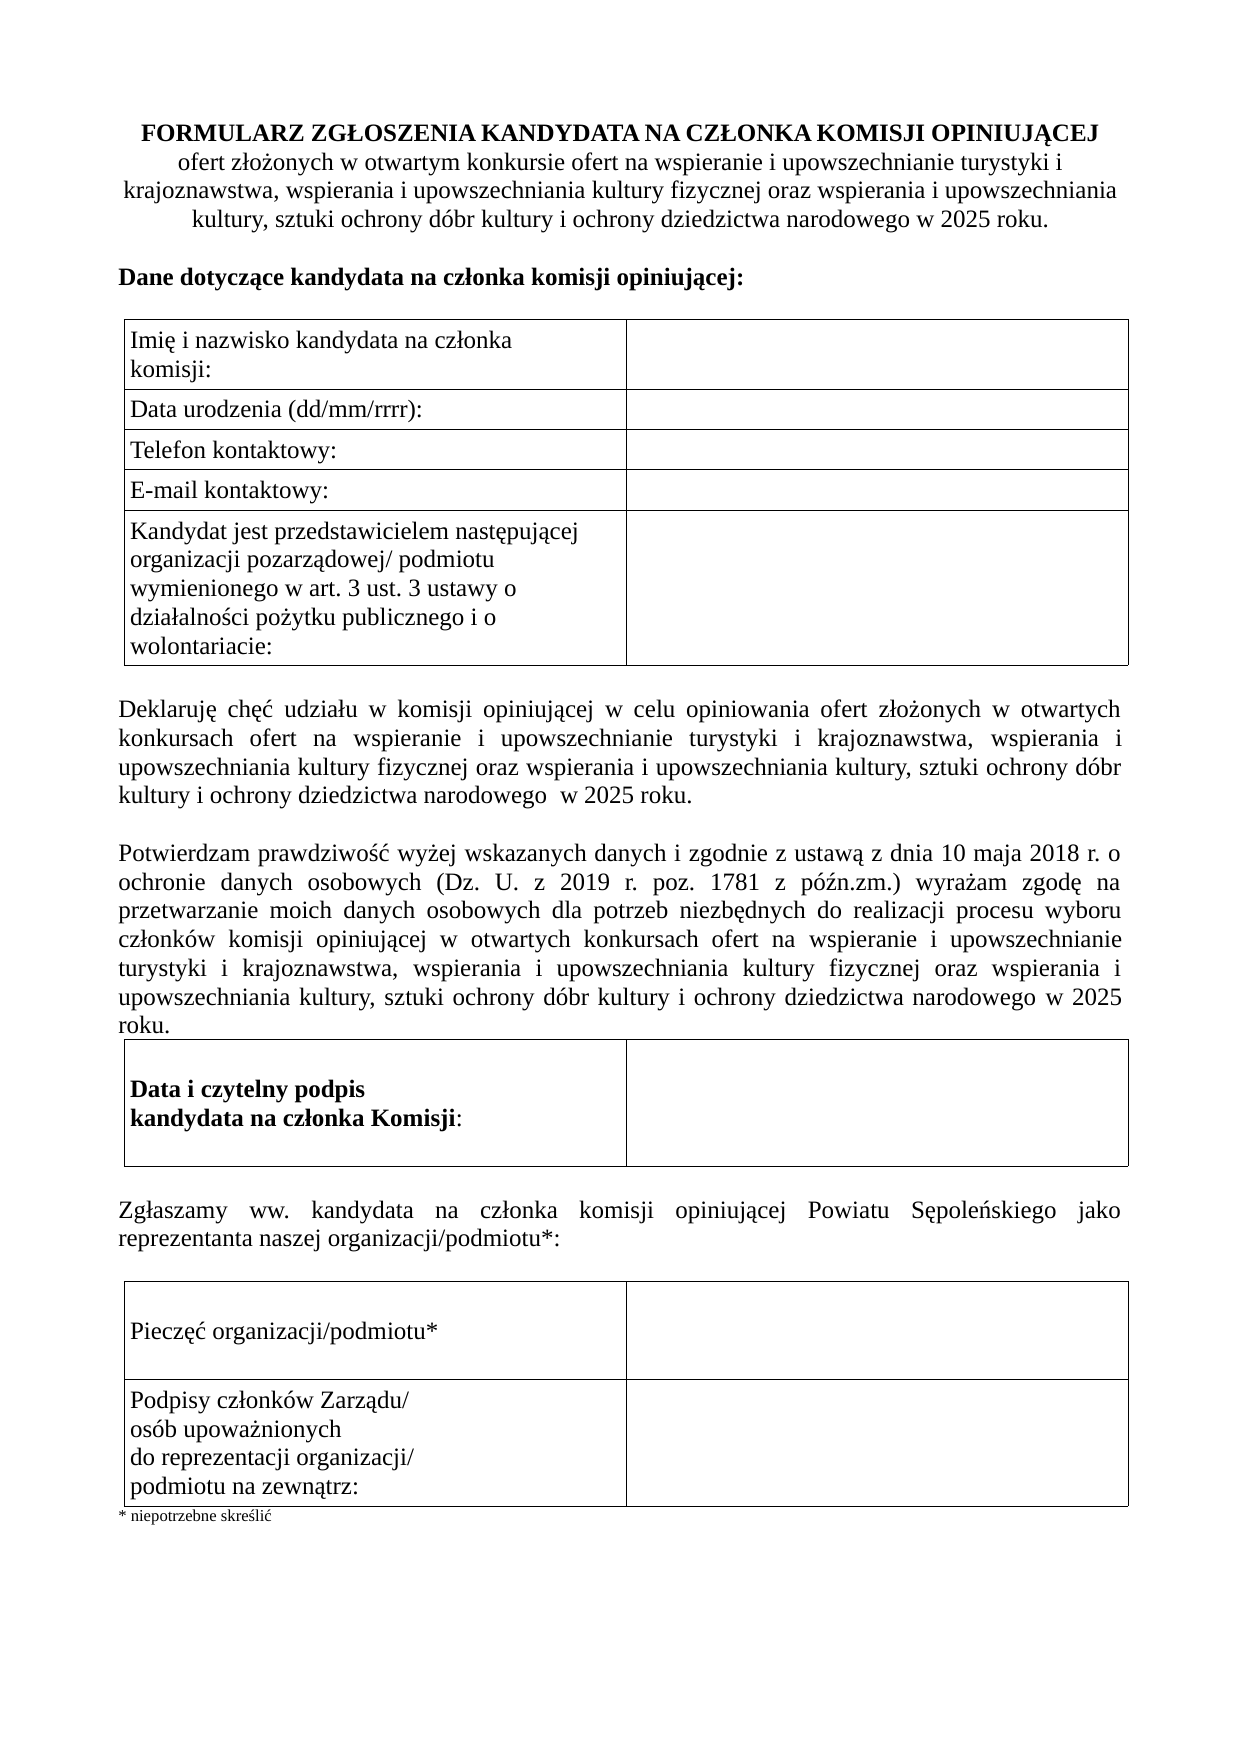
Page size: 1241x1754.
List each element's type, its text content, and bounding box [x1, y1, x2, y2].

table_cell [627, 430, 1128, 469]
table_cell [627, 511, 1128, 665]
table_header [627, 320, 1128, 388]
table_header Pieczęć organizacji/podmiotu* [125, 1282, 626, 1379]
text ofert złożonych w otwartym konkursie ofert na wspieranie i upowszechnianie turystyki i krajoznawstwa, wspierania i upowszechniania kultury fizycznej oraz wspierania i upowszechniania kultury, sztuki ochrony dóbr kultury i ochrony dziedzictwa narodowego w 2025 roku. [118, 147, 1122, 233]
table_cell Kandydat jest przedstawicielem następującej organizacji pozarządowej/ podmiotu wymienionego w art. 3 ust. 3 ustawy o działalności pożytku publicznego i o wolontariacie: [125, 511, 626, 665]
text Zgłaszamy ww. kandydata na członka komisji opiniującej Powiatu Sępoleńskiego jako reprezentanta naszej organizacji/podmiotu*: [118, 1195, 1122, 1252]
table_header [627, 1040, 1128, 1166]
table_cell E-mail kontaktowy: [125, 470, 626, 510]
table_header Imię i nazwisko kandydata na członka komisji: [125, 320, 626, 388]
text Potwierdzam prawdziwość wyżej wskazanych danych i zgodnie z ustawą z dnia 10 maja 2018 r. o ochronie danych osobowych (Dz. U. z 2019 r. poz. 1781 z późn.zm.) wyrażam zgodę na przetwarzanie moich danych osobowych dla potrzeb niezbędnych do realizacji procesu wyboru członków komisji opiniującej w otwartych konkursach ofert na wspieranie i upowszechnianie turystyki i krajoznawstwa, wspierania i upowszechniania kultury fizycznej oraz wspierania i upowszechniania kultury, sztuki ochrony dóbr kultury i ochrony dziedzictwa narodowego w 2025 roku. [118, 838, 1122, 1039]
table_cell Data urodzenia (dd/mm/rrrr): [125, 390, 626, 429]
text * niepotrzebne skreślić [118, 1506, 1122, 1525]
table_cell [627, 1380, 1128, 1506]
text Dane dotyczące kandydata na członka komisji opiniującej: [118, 262, 1122, 291]
table_cell [627, 470, 1128, 510]
table_cell Telefon kontaktowy: [125, 430, 626, 469]
text FORMULARZ ZGŁOSZENIA KANDYDATA NA CZŁONKA KOMISJI OPINIUJĄCEJ [118, 118, 1122, 147]
text Deklaruję chęć udziału w komisji opiniującej w celu opiniowania ofert złożonych w otwartych konkursach ofert na wspieranie i upowszechnianie turystyki i krajoznawstwa, wspierania i upowszechniania kultury fizycznej oraz wspierania i upowszechniania kultury, sztuki ochrony dóbr kultury i ochrony dziedzictwa narodowego w 2025 roku. [118, 694, 1122, 809]
table_header Data i czytelny podpis kandydata na członka Komisji: [125, 1040, 626, 1166]
table_cell Podpisy członków Zarządu/ osób upoważnionych do reprezentacji organizacji/ podmiotu na zewnątrz: [125, 1380, 626, 1506]
table_cell [627, 390, 1128, 429]
table_header [627, 1282, 1128, 1379]
